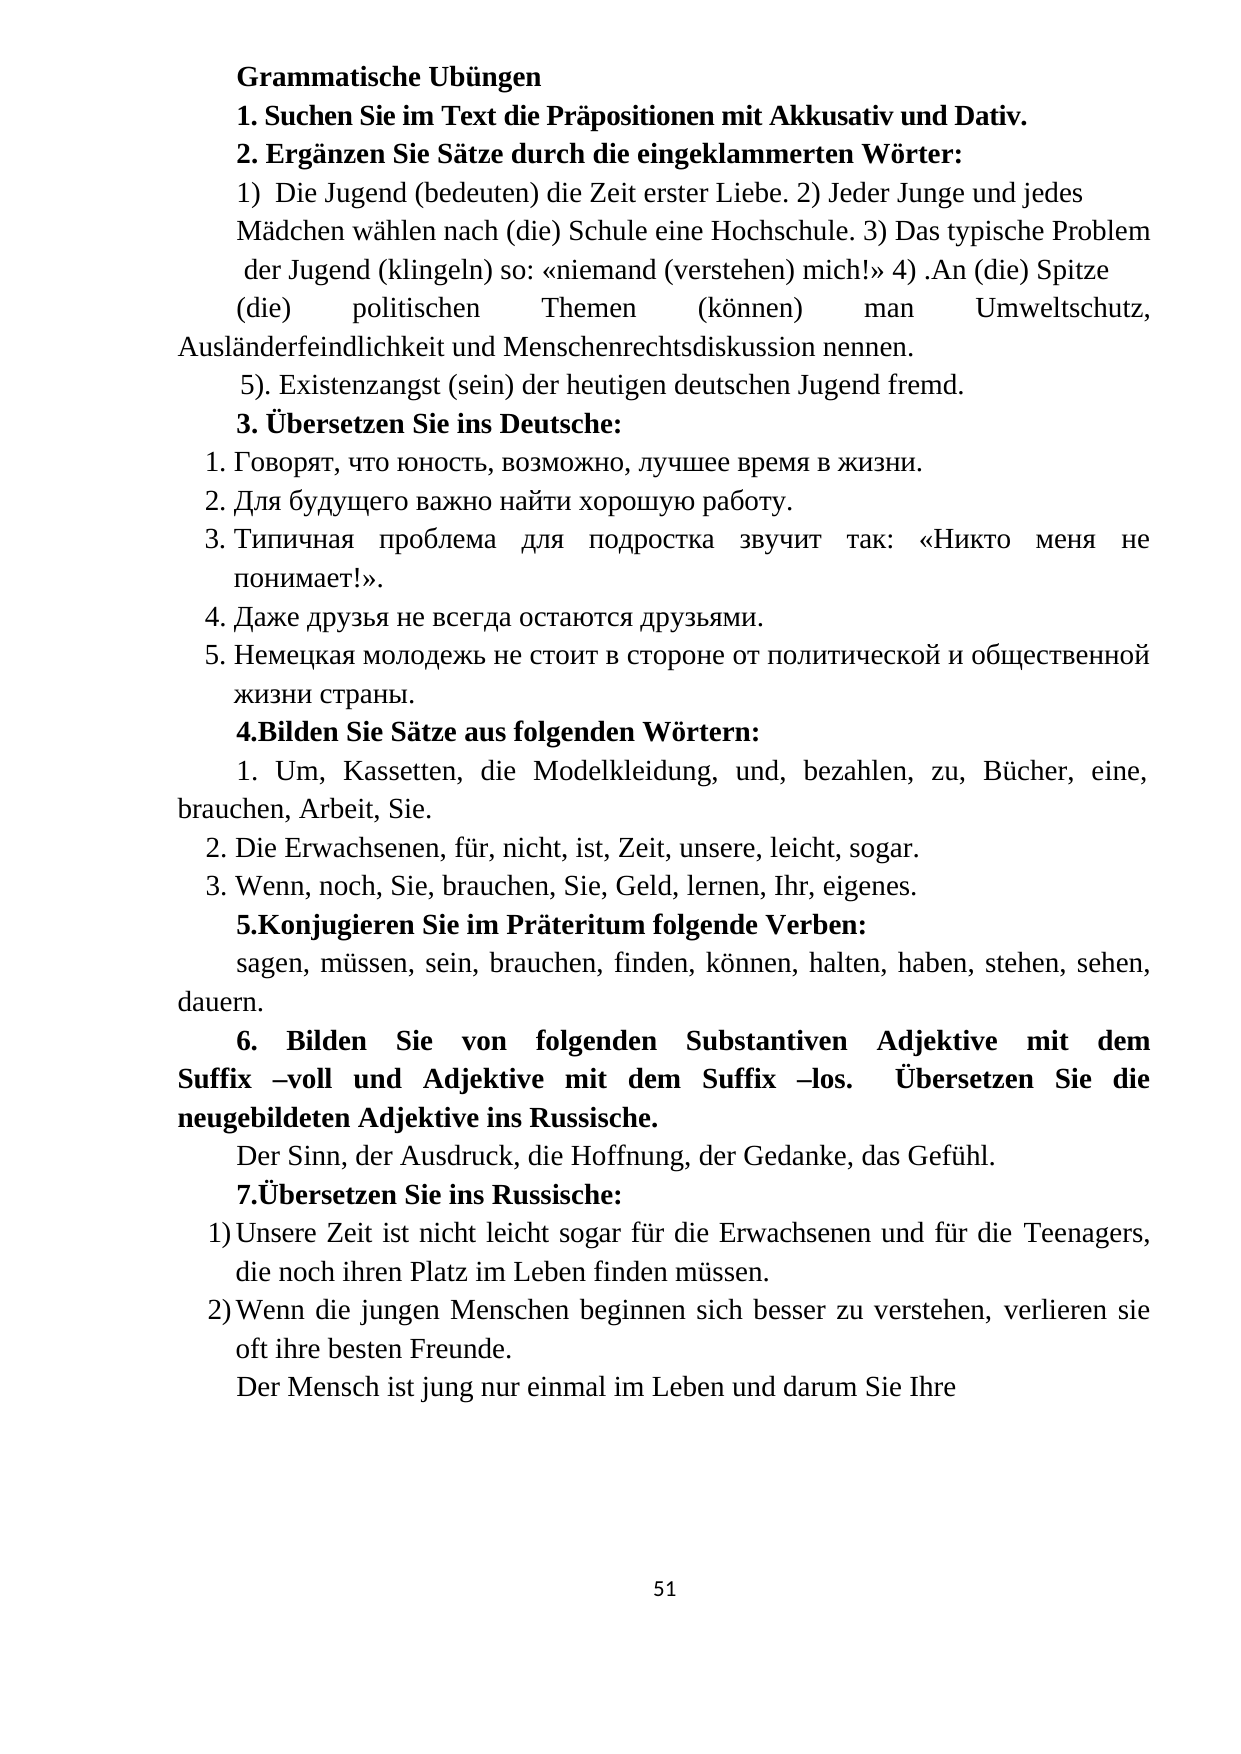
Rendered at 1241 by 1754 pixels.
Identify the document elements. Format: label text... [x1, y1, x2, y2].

list Типичная проблема для подростка звучит так: «Никто меня не понимает!». [204, 522, 1150, 594]
list Даже друзья не всегда остаются друзьями. [204, 599, 1152, 632]
text 6. Bilden Sie von folgenden Substantiven Adjektive mit dem Suffix –voll und Adjektive mit dem Suffix –los. Übersetzen Sie die neugebildeten Adjektive ins Russische. [177, 1023, 1152, 1133]
text 7.Übersetzen Sie ins Russische: [177, 1177, 1152, 1210]
text 4.Bilden Sie Sätze aus folgenden Wörtern: [177, 714, 1152, 748]
list Для будущего важно найти хорошую работу. [204, 483, 1152, 517]
text 5.Konjugieren Sie im Präteritum folgende Verben: [177, 907, 1152, 941]
list Die Erwachsenen, für, nicht, ist, Zeit, unsere, leicht, sogar. [205, 830, 1152, 863]
list Wenn, noch, Sie, brauchen, Sie, Geld, lernen, Ihr, eigenes. [205, 868, 1152, 902]
text Der Mensch ist jung nur einmal im Leben und darum Sie Ihre [177, 1369, 1152, 1403]
list Немецкая молодежь не стоит в стороне от политической и общественной жизни страны. [204, 637, 1150, 709]
text 1) Die Jugend (bedeuten) die Zeit erster Liebe. 2) Jeder Junge und jedes [177, 175, 1152, 208]
text 1. Suchen Sie im Text die Präpositionen mit Akkusativ und Dativ. [177, 98, 1152, 131]
list Unsere Zeit ist nicht leicht sogar für die Erwachsenen und für die Teenagers, die noch ihren Platz im Leben finden müssen. [207, 1215, 1150, 1287]
list Wenn die jungen Menschen beginnen sich besser zu verstehen, verlieren sie oft ihre besten Freunde. [207, 1292, 1150, 1364]
text 5). Existenzangst (sein) der heutigen deutschen Jugend fremd. [203, 367, 1152, 401]
text Grammatische Ubüngen [177, 59, 1152, 93]
text 3. Übersetzen Sie ins Deutsche: [177, 406, 1152, 439]
text Der Sinn, der Ausdruck, die Hoffnung, der Gedanke, das Gefühl. [177, 1138, 1152, 1172]
text 2. Ergänzen Sie Sätze durch die eingeklammerten Wörter: [177, 136, 1152, 170]
text (die) politischen Themen (können) man Umweltschutz, Ausländerfeindlichkeit und Menschenrechtsdiskussion nennen. [177, 290, 1152, 362]
text Mädchen wählen nach (die) Schule eine Hochschule. 3) Das typische Problem [177, 213, 1152, 247]
list Говорят, что юность, возможно, лучшее время в жизни. [204, 444, 1152, 478]
text 1. Um, Kassetten, die Modelkleidung, und, bezahlen, zu, Bücher, eine, brauchen, Arbeit, Sie. [177, 753, 1149, 825]
text der Jugend (klingeln) so: «niemand (verstehen) mich!» 4) .An (die) Spitze [177, 252, 1152, 285]
text sagen, müssen, sein, brauchen, finden, können, halten, haben, stehen, sehen, dauern. [177, 946, 1152, 1018]
